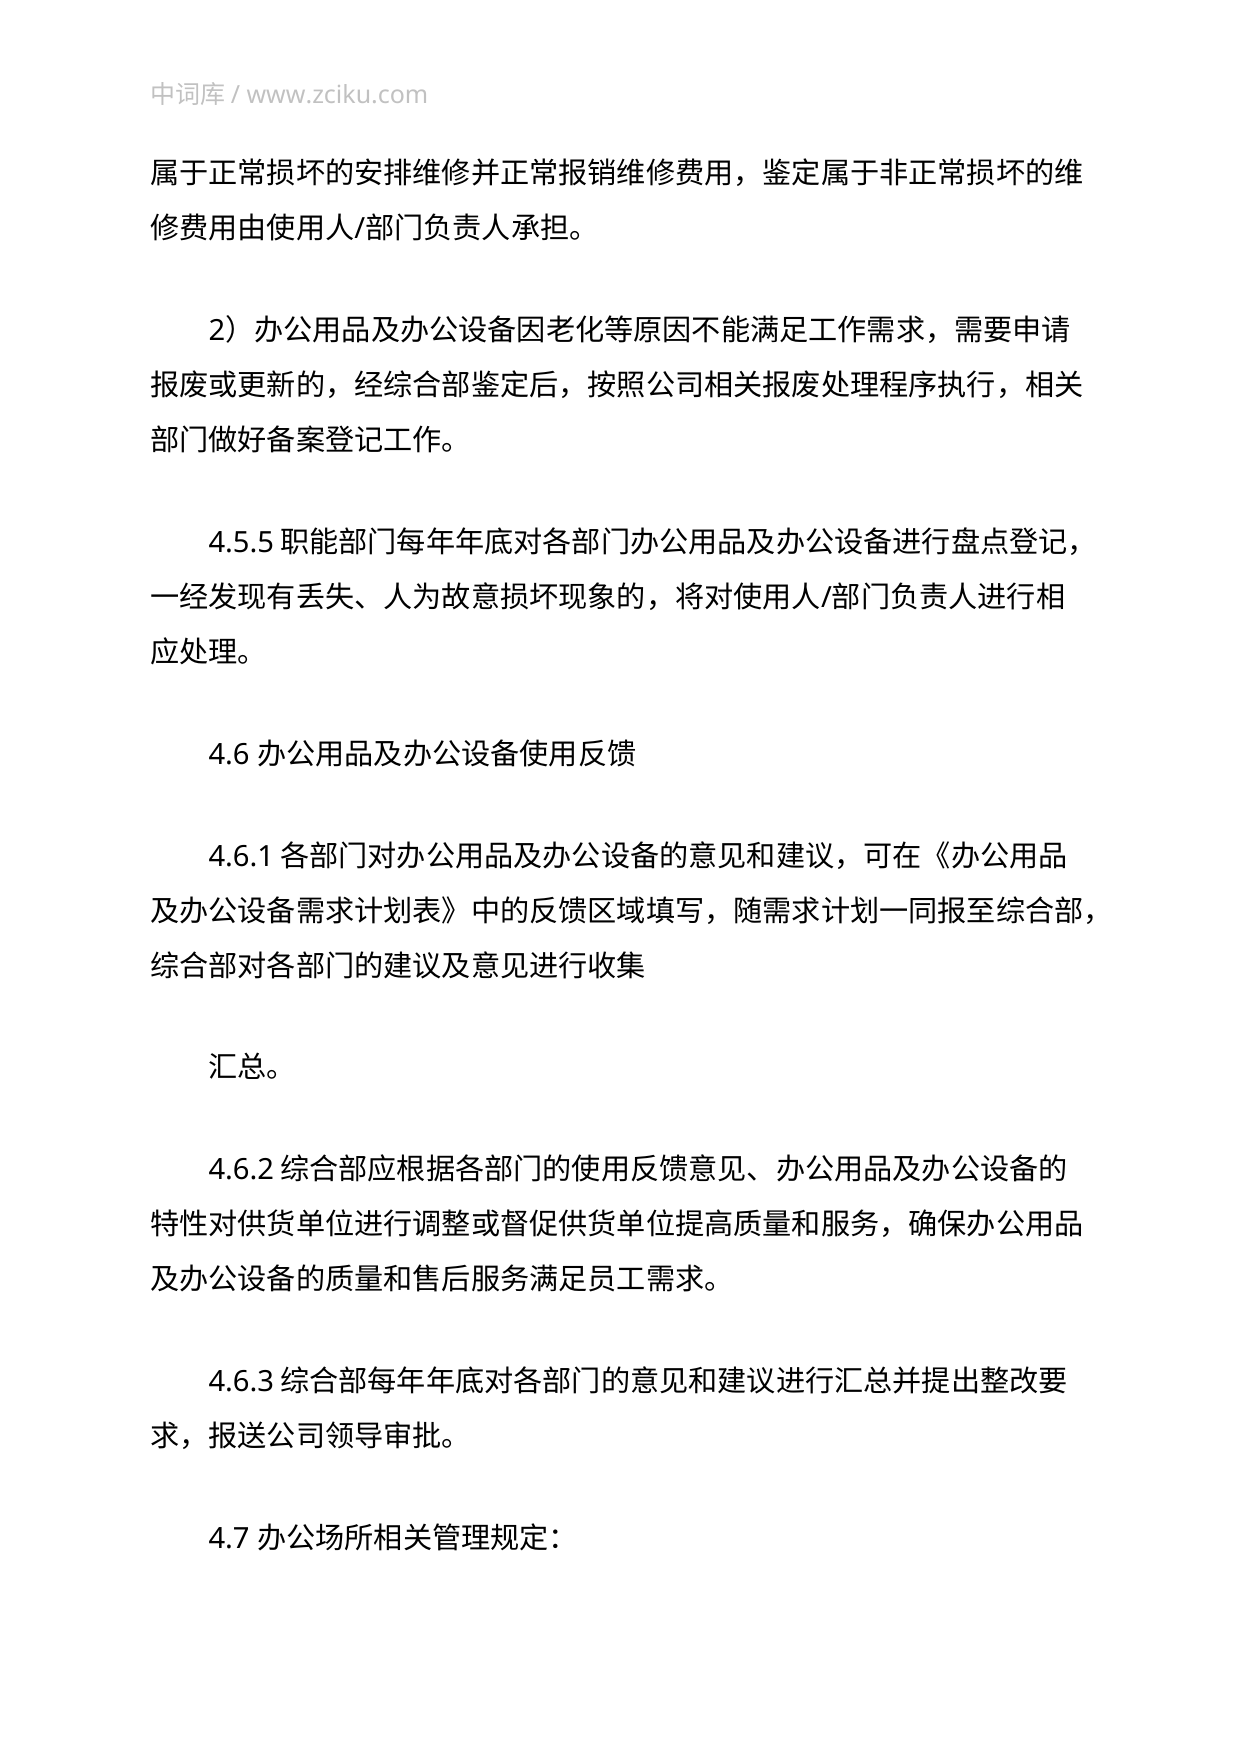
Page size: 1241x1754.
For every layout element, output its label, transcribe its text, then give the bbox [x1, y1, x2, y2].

text 4.5.5职能部门每年年底对各部门办公用品及办公设备进行盘点登记，一经发现有丢失、人为故意损坏现象的，将对使用人/部门负责人进行相应处理。 [150, 518, 1090, 671]
text 4.6.2综合部应根据各部门的使用反馈意见、办公用品及办公设备的特性对供货单位进行调整或督促供货单位提高质量和服务，确保办公用品及办公设备的质量和售后服务满足员工需求。 [150, 1146, 1090, 1298]
text 4.6 办公用品及办公设备使用反馈 [150, 730, 1090, 773]
text 4.6.3综合部每年年底对各部门的意见和建议进行汇总并提出整改要求，报送公司领导审批。 [150, 1357, 1090, 1455]
text 2）办公用品及办公设备因老化等原因不能满足工作需求，需要申请报废或更新的，经综合部鉴定后，按照公司相关报废处理程序执行，相关部门做好备案登记工作。 [150, 307, 1090, 459]
text 4.6.1各部门对办公用品及办公设备的意见和建议，可在《办公用品及办公设备需求计划表》中的反馈区域填写，随需求计划一同报至综合部，综合部对各部门的建议及意见进行收集 [150, 832, 1090, 984]
text 汇总。 [150, 1044, 1090, 1086]
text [150, 150, 1090, 247]
text 4.7 办公场所相关管理规定： [150, 1514, 1090, 1557]
